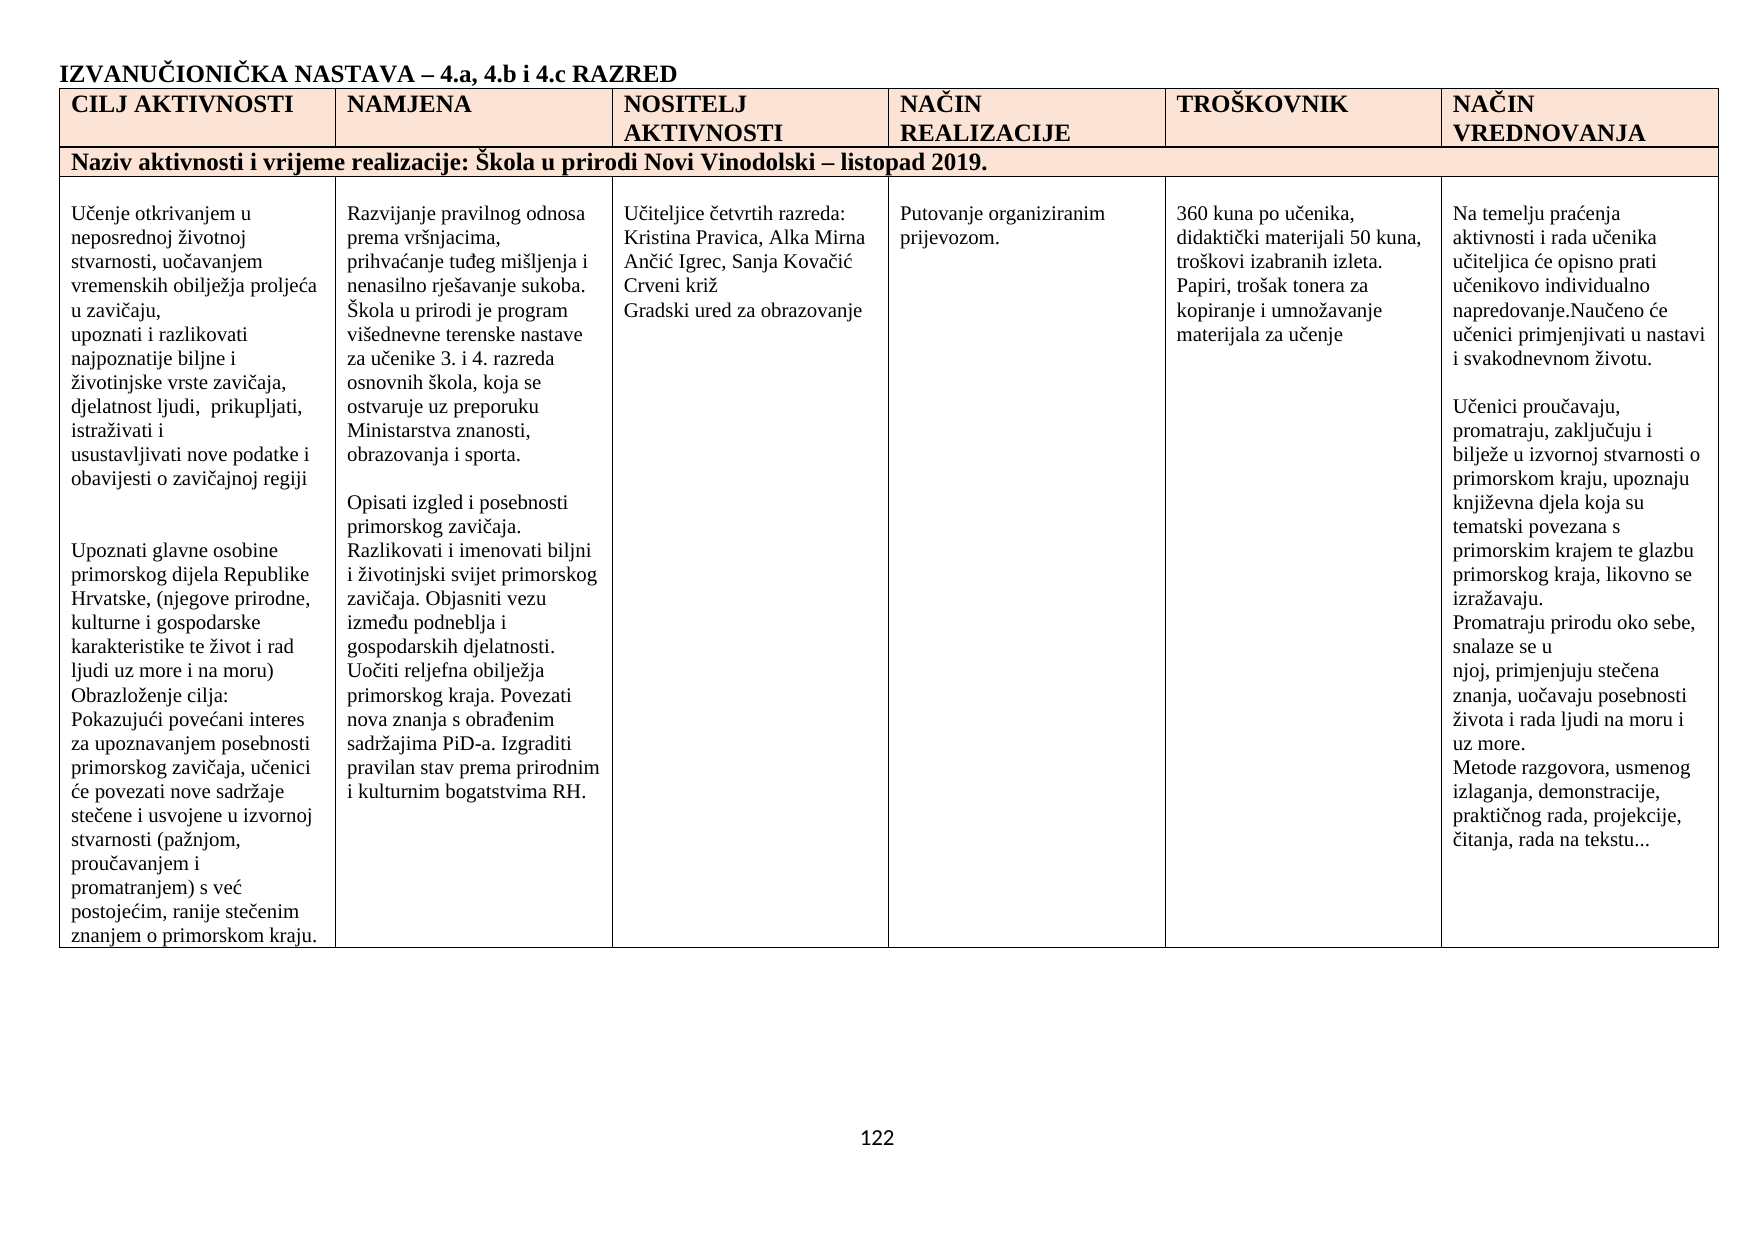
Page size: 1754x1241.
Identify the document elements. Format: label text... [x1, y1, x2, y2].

table_cell Putovanje organiziranim prijevozom. [889, 177, 1165, 947]
table_header NAČIN REALIZACIJE [889, 89, 1165, 146]
table_cell Naziv aktivnosti i vrijeme realizacije: Škola u prirodi Novi Vinodolski – listopad 2019. [60, 148, 1718, 176]
table_cell Na temelju praćenja aktivnosti i rada učenika učiteljica će opisno prati učenikovo individualno napredovanje.Naučeno će učenici primjenjivati u nastavi i svakodnevnom životu. Učenici proučavaju, promatraju, zaključuju i bilježe u izvornoj stvarnosti o primorskom kraju, upoznaju književna djela koja su tematski povezana s primorskim krajem te glazbu primorskog kraja, likovno se izražavaju. Promatraju prirodu oko sebe, snalaze se u njoj, primjenjuju stečena znanja, uočavaju posebnosti života i rada ljudi na moru i uz more. Metode razgovora, usmenog izlaganja, demonstracije, praktičnog rada, projekcije, čitanja, rada na tekstu... [1442, 177, 1718, 947]
table_cell Razvijanje pravilnog odnosa prema vršnjacima, prihvaćanje tuđeg mišljenja i nenasilno rješavanje sukoba. Škola u prirodi je program višednevne terenske nastave za učenike 3. i 4. razreda osnovnih škola, koja se ostvaruje uz preporuku Ministarstva znanosti, obrazovanja i sporta. Opisati izgled i posebnosti primorskog zavičaja. Razlikovati i imenovati biljni i životinjski svijet primorskog zavičaja. Objasniti vezu između podneblja i gospodarskih djelatnosti. Uočiti reljefna obilježja primorskog kraja. Povezati nova znanja s obrađenim sadržajima PiD-a. Izgraditi pravilan stav prema prirodnim i kulturnim bogatstvima RH. [336, 177, 612, 947]
table_cell Učiteljice četvrtih razreda: Kristina Pravica, Alka Mirna Ančić Igrec, Sanja Kovačić Crveni križ Gradski ured za obrazovanje [613, 177, 888, 947]
table_cell 360 kuna po učenika, didaktički materijali 50 kuna, troškovi izabranih izleta. Papiri, trošak tonera za kopiranje i umnožavanje materijala za učenje [1166, 177, 1441, 947]
table_header TROŠKOVNIK [1166, 89, 1441, 146]
table_header CILJ AKTIVNOSTI [60, 89, 335, 146]
text IZVANUČIONIČKA NASTAVA – 4.a, 4.b i 4.c RAZRED [59, 59, 1695, 88]
table_cell Učenje otkrivanjem u neposrednoj životnoj stvarnosti, uočavanjem vremenskih obilježja proljeća u zavičaju, upoznati i razlikovati najpoznatije biljne i životinjske vrste zavičaja, djelatnost ljudi, prikupljati, istraživati i usustavljivati nove podatke i obavijesti o zavičajnoj regiji Upoznati glavne osobine primorskog dijela Republike Hrvatske, (njegove prirodne, kulturne i gospodarske karakteristike te život i rad ljudi uz more i na moru) Obrazloženje cilja: Pokazujući povećani interes za upoznavanjem posebnosti primorskog zavičaja, učenici će povezati nove sadržaje stečene i usvojene u izvornoj stvarnosti (pažnjom, proučavanjem i promatranjem) s već postojećim, ranije stečenim znanjem o primorskom kraju. [60, 177, 335, 947]
table_header NAČIN VREDNOVANJA [1442, 89, 1718, 146]
table_header NOSITELJ AKTIVNOSTI [613, 89, 888, 146]
table_header NAMJENA [336, 89, 612, 146]
